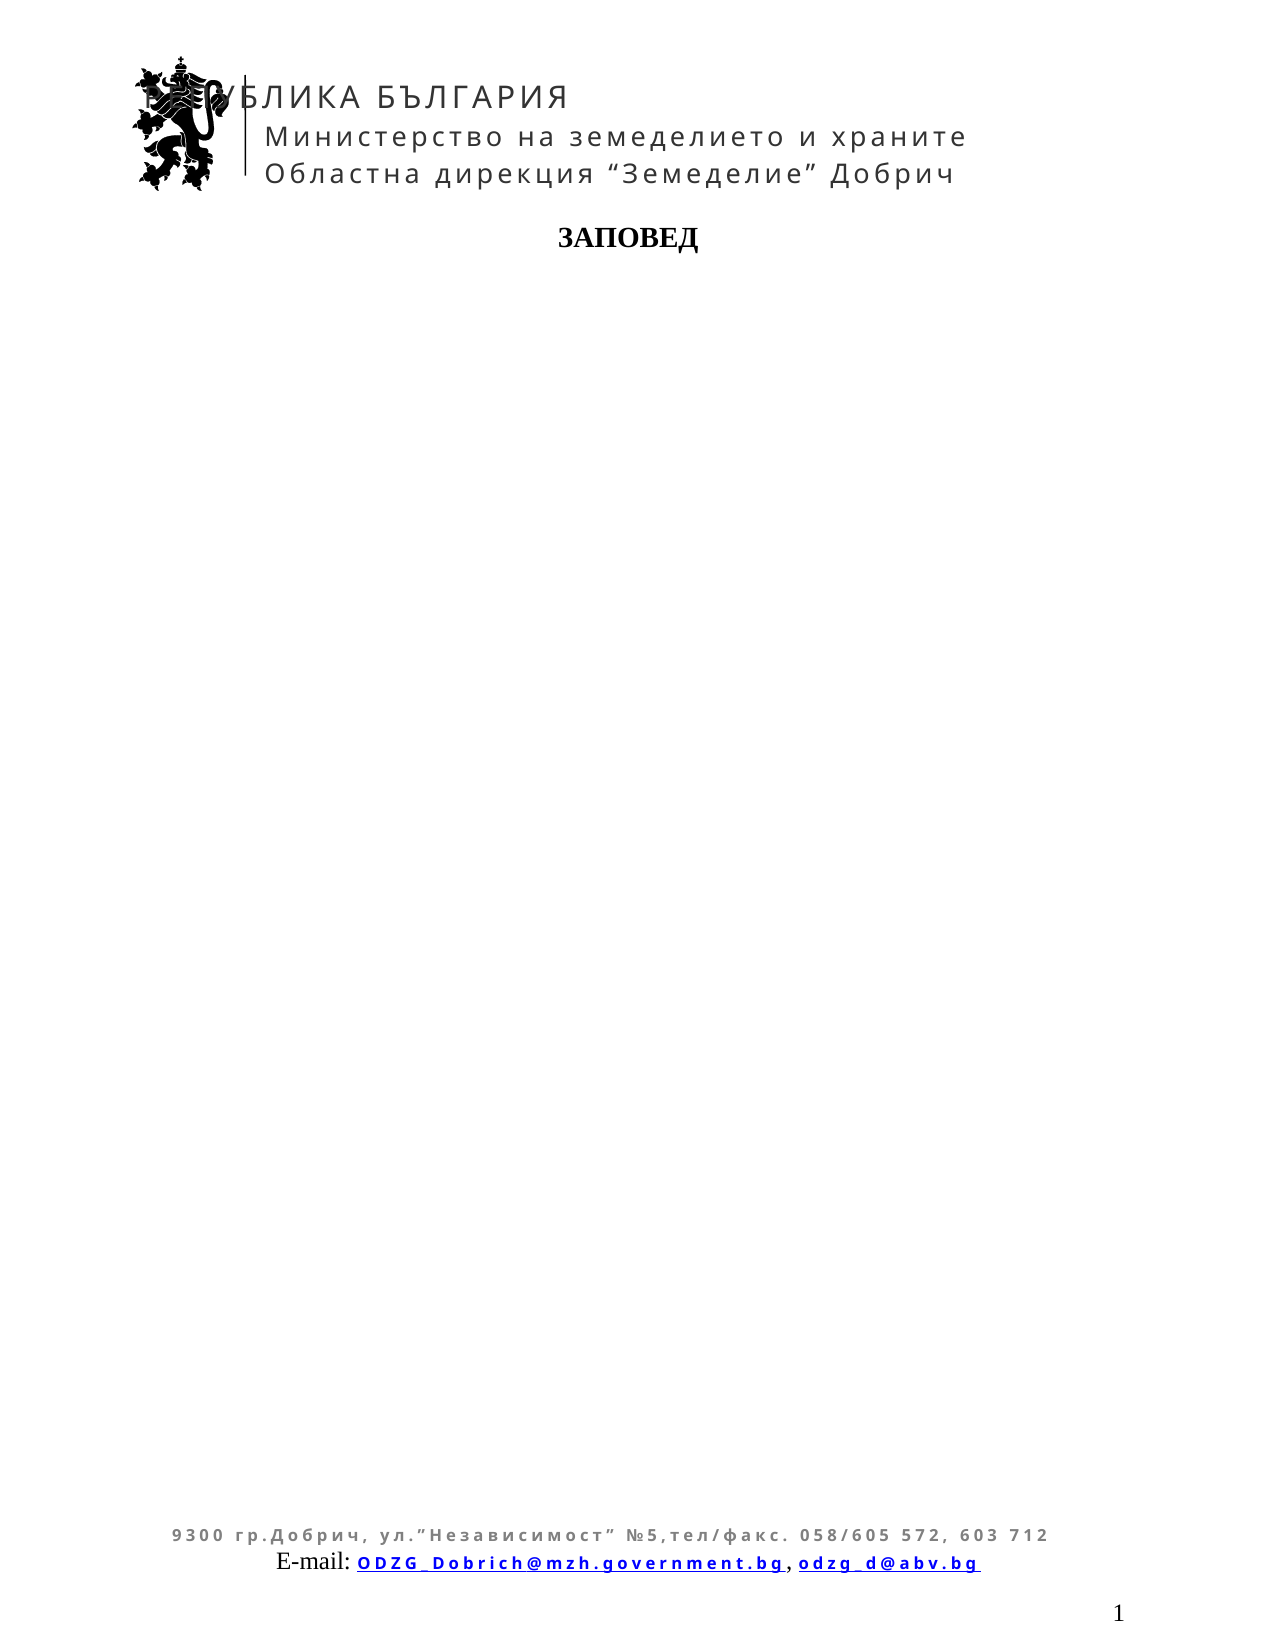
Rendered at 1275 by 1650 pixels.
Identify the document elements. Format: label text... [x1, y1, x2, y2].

subtitle ЗАПОВЕД [131, 220, 1125, 254]
